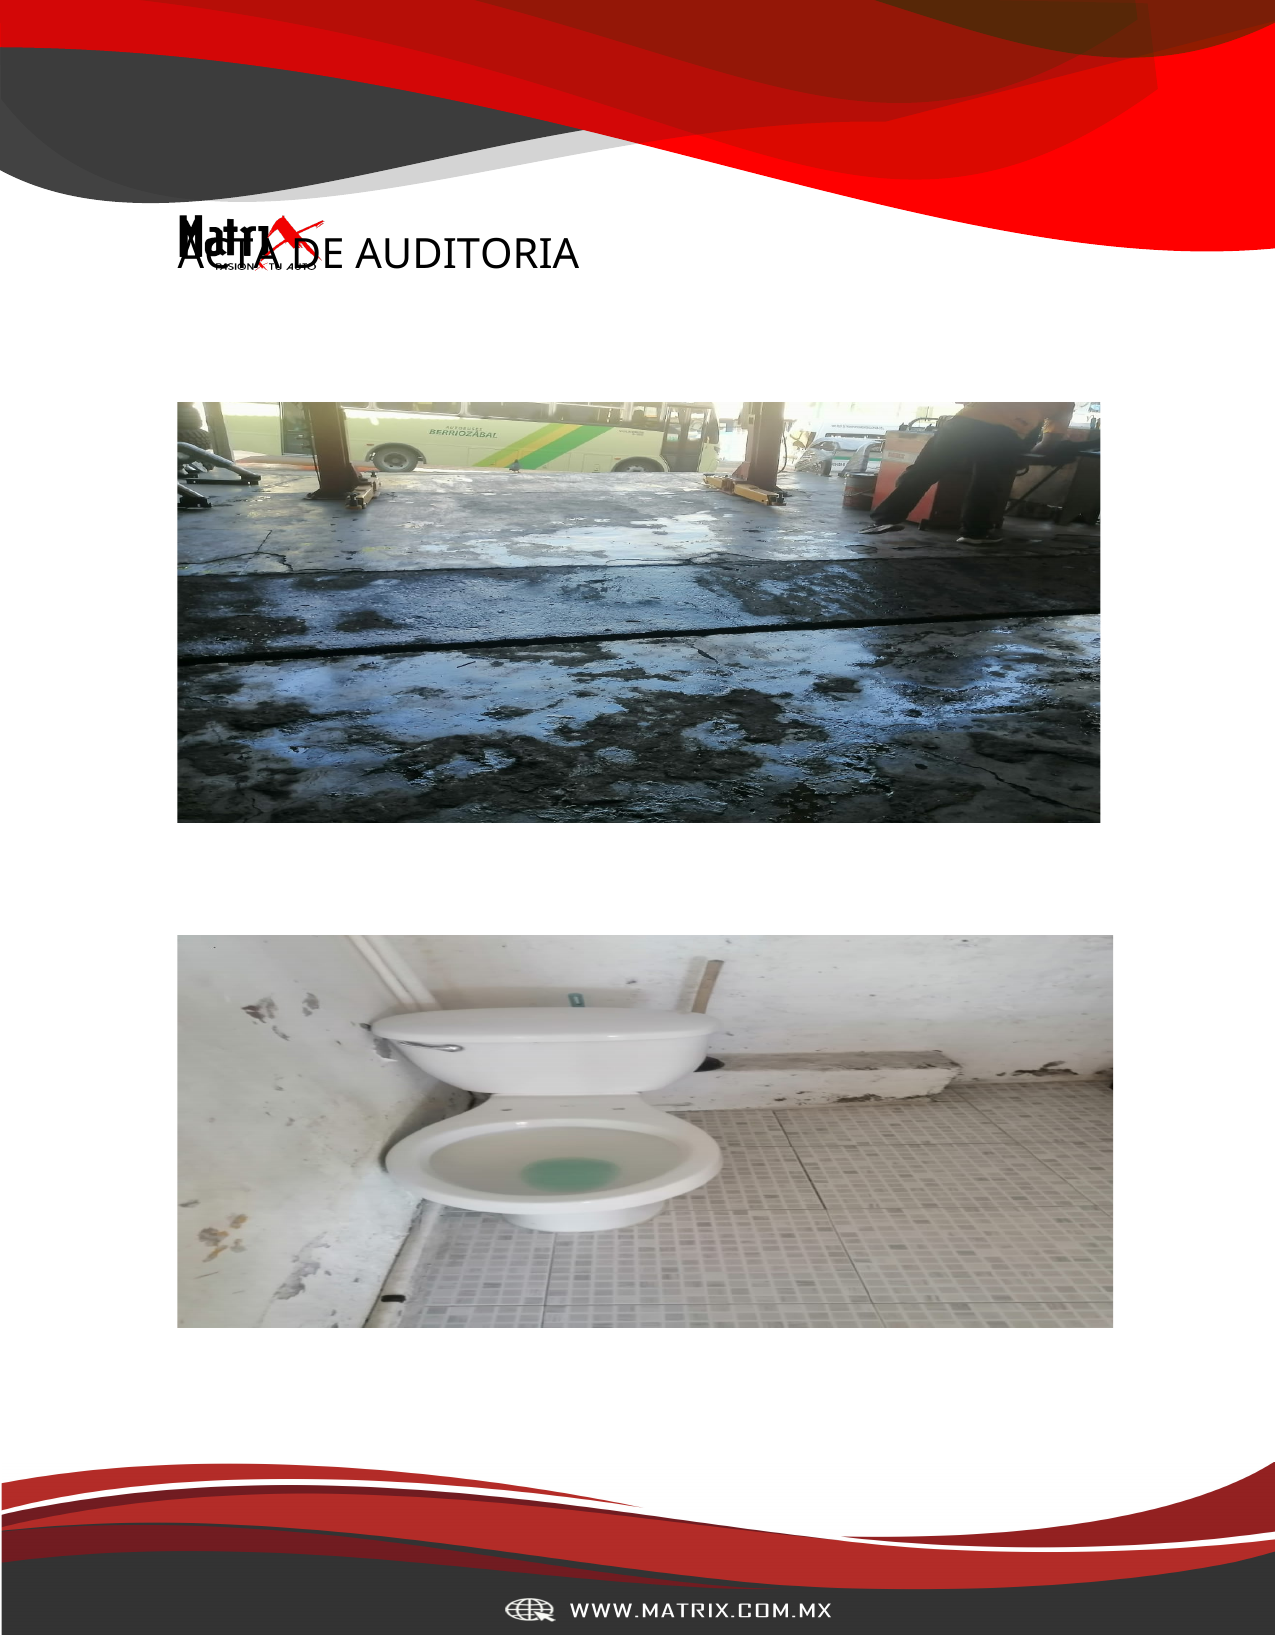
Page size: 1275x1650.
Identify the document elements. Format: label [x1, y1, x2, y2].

picture [177, 935, 1114, 1328]
picture [186, 243, 195, 255]
picture [1, 1462, 1275, 1635]
picture [177, 402, 1101, 823]
picture [177, 210, 329, 277]
